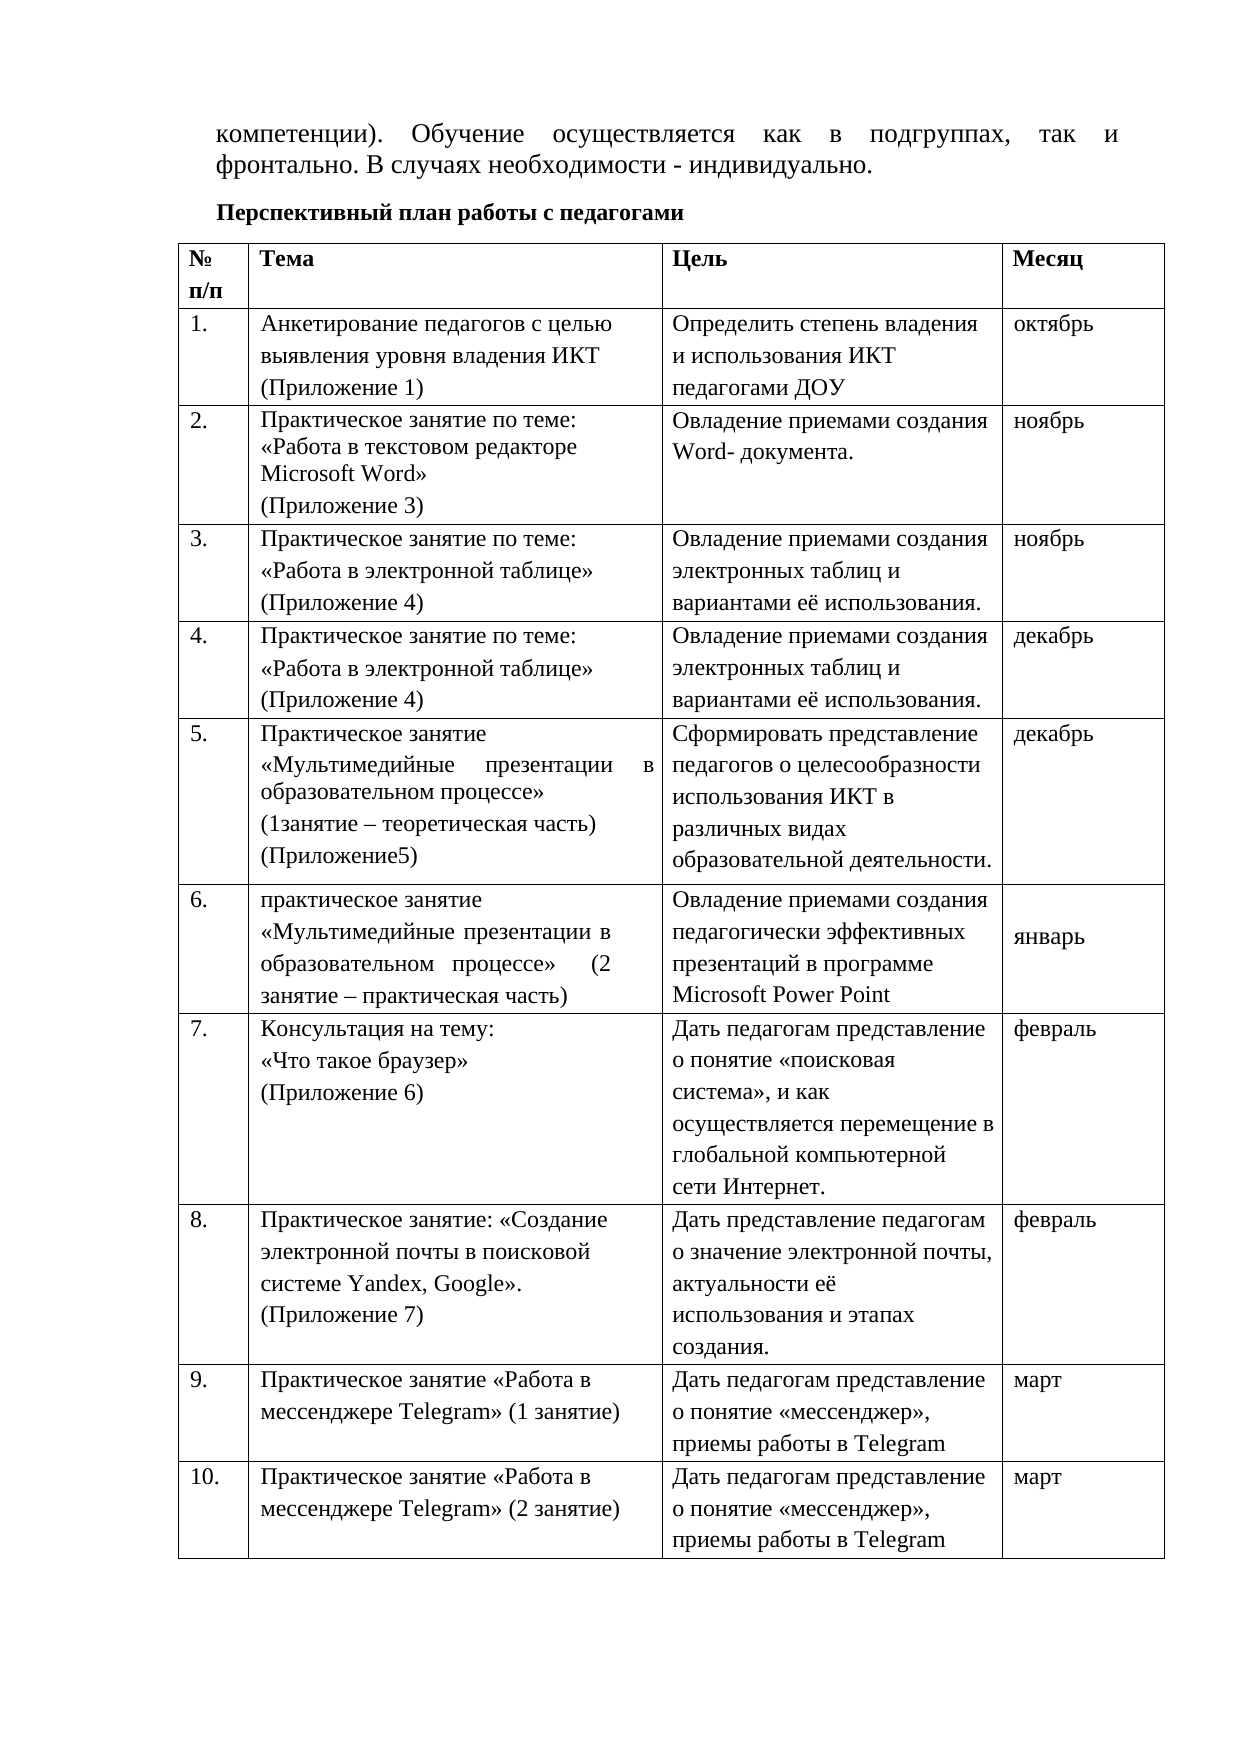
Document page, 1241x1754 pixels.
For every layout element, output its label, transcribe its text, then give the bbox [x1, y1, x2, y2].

table_cell декабрь [1003, 622, 1164, 718]
table_cell январь [1003, 885, 1164, 1013]
table_cell Практическое занятие по теме: «Работа в электронной таблице» (Приложение 4) [249, 622, 662, 718]
table_cell 8. [179, 1205, 248, 1364]
table_cell Анкетирование педагогов с целью выявления уровня владения ИКТ (Приложение 1) [249, 309, 662, 405]
table_cell практическое занятие «Мультимедийные презентации в образовательном процессе» (2 занятие – практическая часть) [249, 885, 662, 1013]
table_cell март [1003, 1365, 1164, 1461]
table_cell декабрь [1003, 719, 1164, 884]
table_header Тема [249, 244, 662, 308]
table_header Месяц [1003, 244, 1164, 308]
table_cell Практическое занятие: «Создание электронной почты в поисковой системе Yandex, Google». (Приложение 7) [249, 1205, 662, 1364]
table_cell март [1003, 1462, 1164, 1557]
table_cell Практическое занятие «Работа в мессенджере Telegram» (2 занятие) [249, 1462, 662, 1557]
table_cell Консультация на тему: «Что такое браузер» (Приложение 6) [249, 1014, 662, 1204]
table_cell Практическое занятие «Мультимедийные презентации в образовательном процессе» (1занятие – теоретическая часть) (Приложение5) [249, 719, 662, 884]
table_cell 9. [179, 1365, 248, 1461]
table_cell октябрь [1003, 309, 1164, 405]
table_cell февраль [1003, 1014, 1164, 1204]
table_cell Овладение приемами создания электронных таблиц и вариантами её использования. [663, 525, 1002, 621]
table_cell Овладение приемами создания Word- документа. [663, 406, 1002, 523]
table_cell 10. [179, 1462, 248, 1557]
table_cell Дать педагогам представление о понятие «поисковая система», и как осуществляется перемещение в глобальной компьютерной сети Интернет. [663, 1014, 1002, 1204]
table_cell ноябрь [1003, 525, 1164, 621]
table_cell Дать педагогам представление о понятие «мессенджер», приемы работы в Telegram [663, 1462, 1002, 1557]
table_cell ноябрь [1003, 406, 1164, 523]
table_cell 1. [179, 309, 248, 405]
table_header Цель [663, 244, 1002, 308]
table_cell Практическое занятие по теме: «Работа в электронной таблице» (Приложение 4) [249, 525, 662, 621]
table_header № п/п [179, 244, 248, 308]
table_cell Сформировать представление педагогов о целесообразности использования ИКТ в различных видах образовательной деятельности. [663, 719, 1002, 884]
table_cell 3. [179, 525, 248, 621]
table_cell Практическое занятие «Работа в мессенджере Telegram» (1 занятие) [249, 1365, 662, 1461]
table_cell Определить степень владения и использования ИКТ педагогами ДОУ [663, 309, 1002, 405]
table_cell Овладение приемами создания педагогически эффективных презентаций в программе Microsoft Power Point [663, 885, 1002, 1013]
table_cell 5. [179, 719, 248, 884]
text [214, 118, 1120, 180]
table_cell 4. [179, 622, 248, 718]
subtitle Перспективный план работы с педагогами [216, 198, 1131, 225]
table_cell Дать представление педагогам о значение электронной почты, актуальности её использования и этапах создания. [663, 1205, 1002, 1364]
table_cell Овладение приемами создания электронных таблиц и вариантами её использования. [663, 622, 1002, 718]
table_cell Дать педагогам представление о понятие «мессенджер», приемы работы в Telegram [663, 1365, 1002, 1461]
table_cell 7. [179, 1014, 248, 1204]
table_cell февраль [1003, 1205, 1164, 1364]
table_cell 2. [179, 406, 248, 523]
table_cell Практическое занятие по теме: «Работа в текстовом редакторе Microsoft Word» (Приложение 3) [249, 406, 662, 523]
table_cell 6. [179, 885, 248, 1013]
